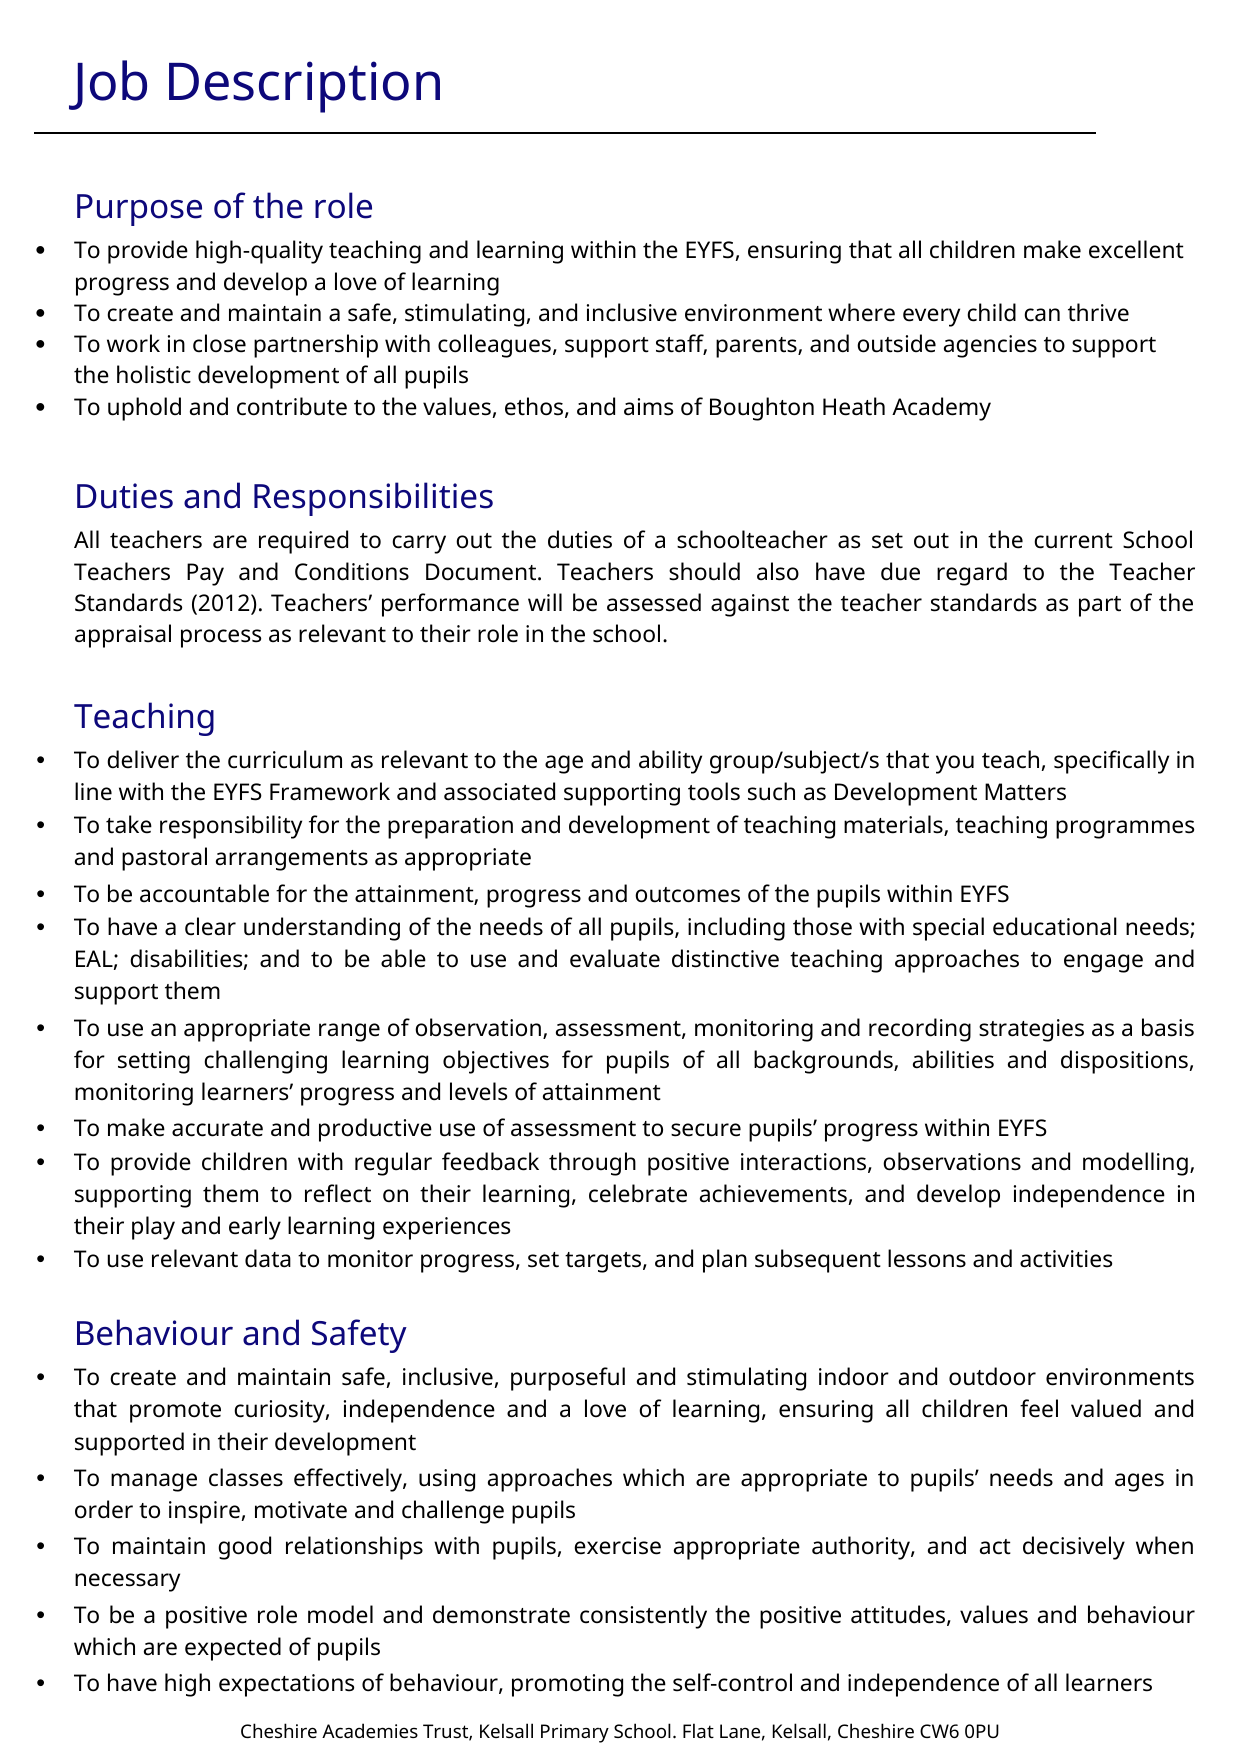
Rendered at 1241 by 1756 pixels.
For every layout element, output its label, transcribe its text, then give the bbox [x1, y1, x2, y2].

list To use relevant data to monitor progress, set targets, and plan subsequent lessons and activities [36, 1243, 1197, 1274]
text Job Description [73, 44, 1240, 115]
list To use an appropriate range of observation, assessment, monitoring and recording strategies as a basis for setting challenging learning objectives for pupils of all backgrounds, abilities and dispositions, monitoring learners’ progress and levels of attainment [36, 1012, 1197, 1107]
list To manage classes effectively, using approaches which are appropriate to pupils’ needs and ages in order to inspire, motivate and challenge pupils [36, 1462, 1197, 1525]
list To create and maintain a safe, stimulating, and inclusive environment where every child can thrive [36, 297, 1197, 328]
list To provide children with regular feedback through positive interactions, observations and modelling, supporting them to reflect on their learning, celebrate achievements, and develop independence in their play and early learning experiences [36, 1146, 1197, 1241]
list To maintain good relationships with pupils, exercise appropriate authority, and act decisively when necessary [36, 1530, 1197, 1594]
list To make accurate and productive use of assessment to secure pupils’ progress within EYFS [36, 1112, 1197, 1143]
list To be a positive role model and demonstrate consistently the positive attitudes, values and behaviour which are expected of pupils [36, 1599, 1197, 1662]
subtitle Duties and Responsibilities [74, 473, 1197, 519]
list To provide high-quality teaching and learning within the EYFS, ensuring that all children make excellent progress and develop a love of learning [36, 234, 1197, 297]
list To deliver the curriculum as relevant to the age and ability group/subject/s that you teach, specifically in line with the EYFS Framework and associated supporting tools such as Development Matters [36, 744, 1197, 807]
subtitle Behaviour and Safety [73, 1310, 1197, 1355]
subtitle Teaching [74, 692, 1197, 738]
subtitle All teachers are required to carry out the duties of a schoolteacher as set out in the current School Teachers Pay and Conditions Document. Teachers should also have due regard to the Teacher Standards (2012). Teachers’ performance will be assessed against the teacher standards as part of the appraisal process as relevant to their role in the school. [74, 524, 1197, 649]
list To uphold and contribute to the values, ethos, and aims of Boughton Heath Academy [36, 391, 1197, 422]
list To have a clear understanding of the needs of all pupils, including those with special educational needs; EAL; disabilities; and to be able to use and evaluate distinctive teaching approaches to engage and support them [36, 911, 1197, 1007]
subtitle Purpose of the role [74, 183, 1197, 229]
list To have high expectations of behaviour, promoting the self-control and independence of all learners [36, 1667, 1197, 1698]
list To be accountable for the attainment, progress and outcomes of the pupils within EYFS [36, 878, 1197, 909]
list To create and maintain safe, inclusive, purposeful and stimulating indoor and outdoor environments that promote curiosity, independence and a love of learning, ensuring all children feel valued and supported in their development [36, 1361, 1197, 1457]
list To take responsibility for the preparation and development of teaching materials, teaching programmes and pastoral arrangements as appropriate [36, 809, 1197, 873]
list To work in close partnership with colleagues, support staff, parents, and outside agencies to support the holistic development of all pupils [36, 328, 1197, 391]
